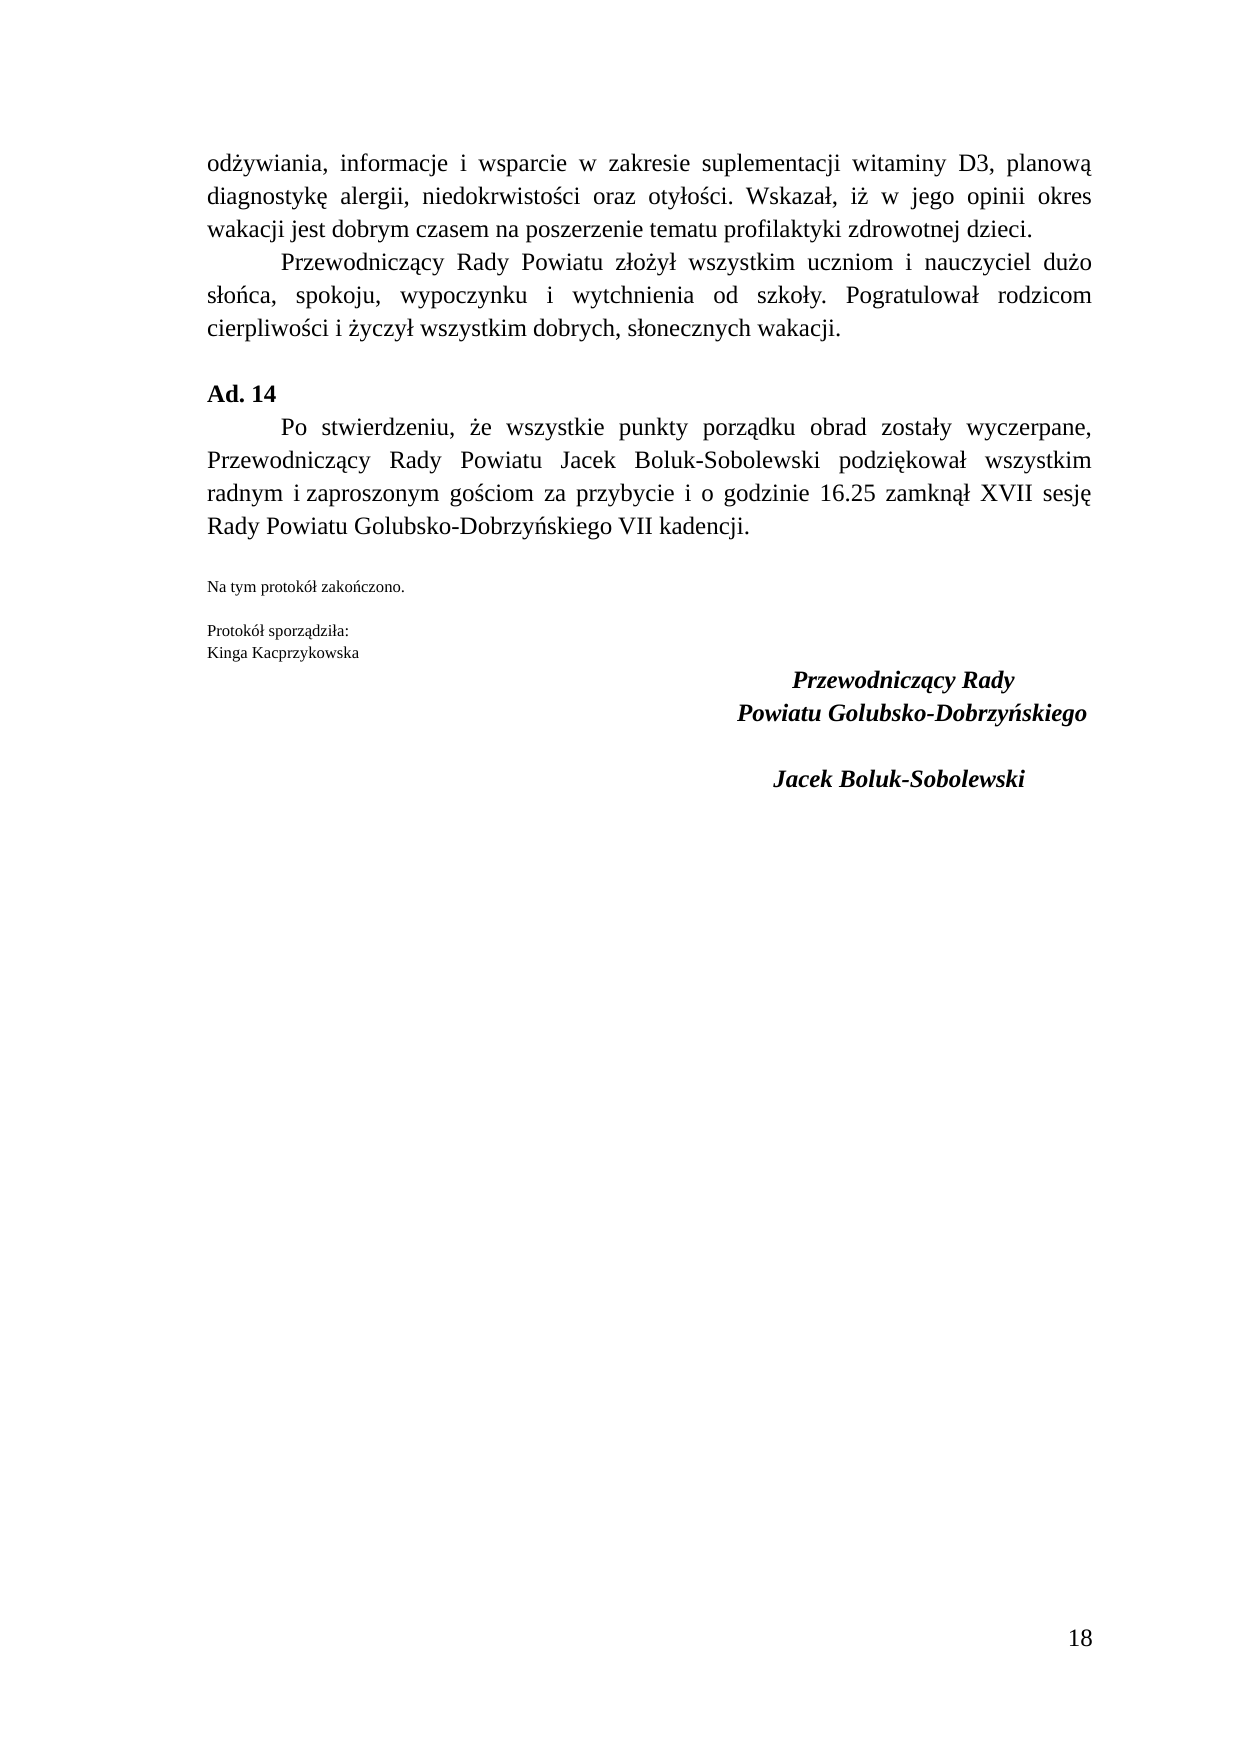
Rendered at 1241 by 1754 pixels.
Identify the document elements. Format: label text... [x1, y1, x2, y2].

text Na tym protokół zakończono. [207, 577, 1092, 596]
text Po stwierdzeniu, że wszystkie punkty porządku obrad zostały wyczerpane, Przewodniczący Rady Powiatu Jacek Boluk-Sobolewski podziękował wszystkim radnym i zaproszonym gościom za przybycie i o godzinie 16.25 zamknął XVII sesję Rady Powiatu Golubsko-Dobrzyńskiego VII kadencji. [207, 412, 1092, 540]
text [207, 148, 1092, 242]
text Kinga Kacprzykowska [207, 643, 1092, 662]
text Ad. 14 [207, 379, 1088, 408]
text Jacek Boluk-Sobolewski [207, 764, 1092, 793]
text Przewodniczący Rady [207, 665, 1092, 694]
text Powiatu Golubsko-Dobrzyńskiego [207, 698, 1092, 727]
text Przewodniczący Rady Powiatu złożył wszystkim uczniom i nauczyciel dużo słońca, spokoju, wypoczynku i wytchnienia od szkoły. Pogratulował rodzicom cierpliwości i życzył wszystkim dobrych, słonecznych wakacji. [207, 247, 1092, 342]
text Protokół sporządziła: [207, 621, 1092, 640]
